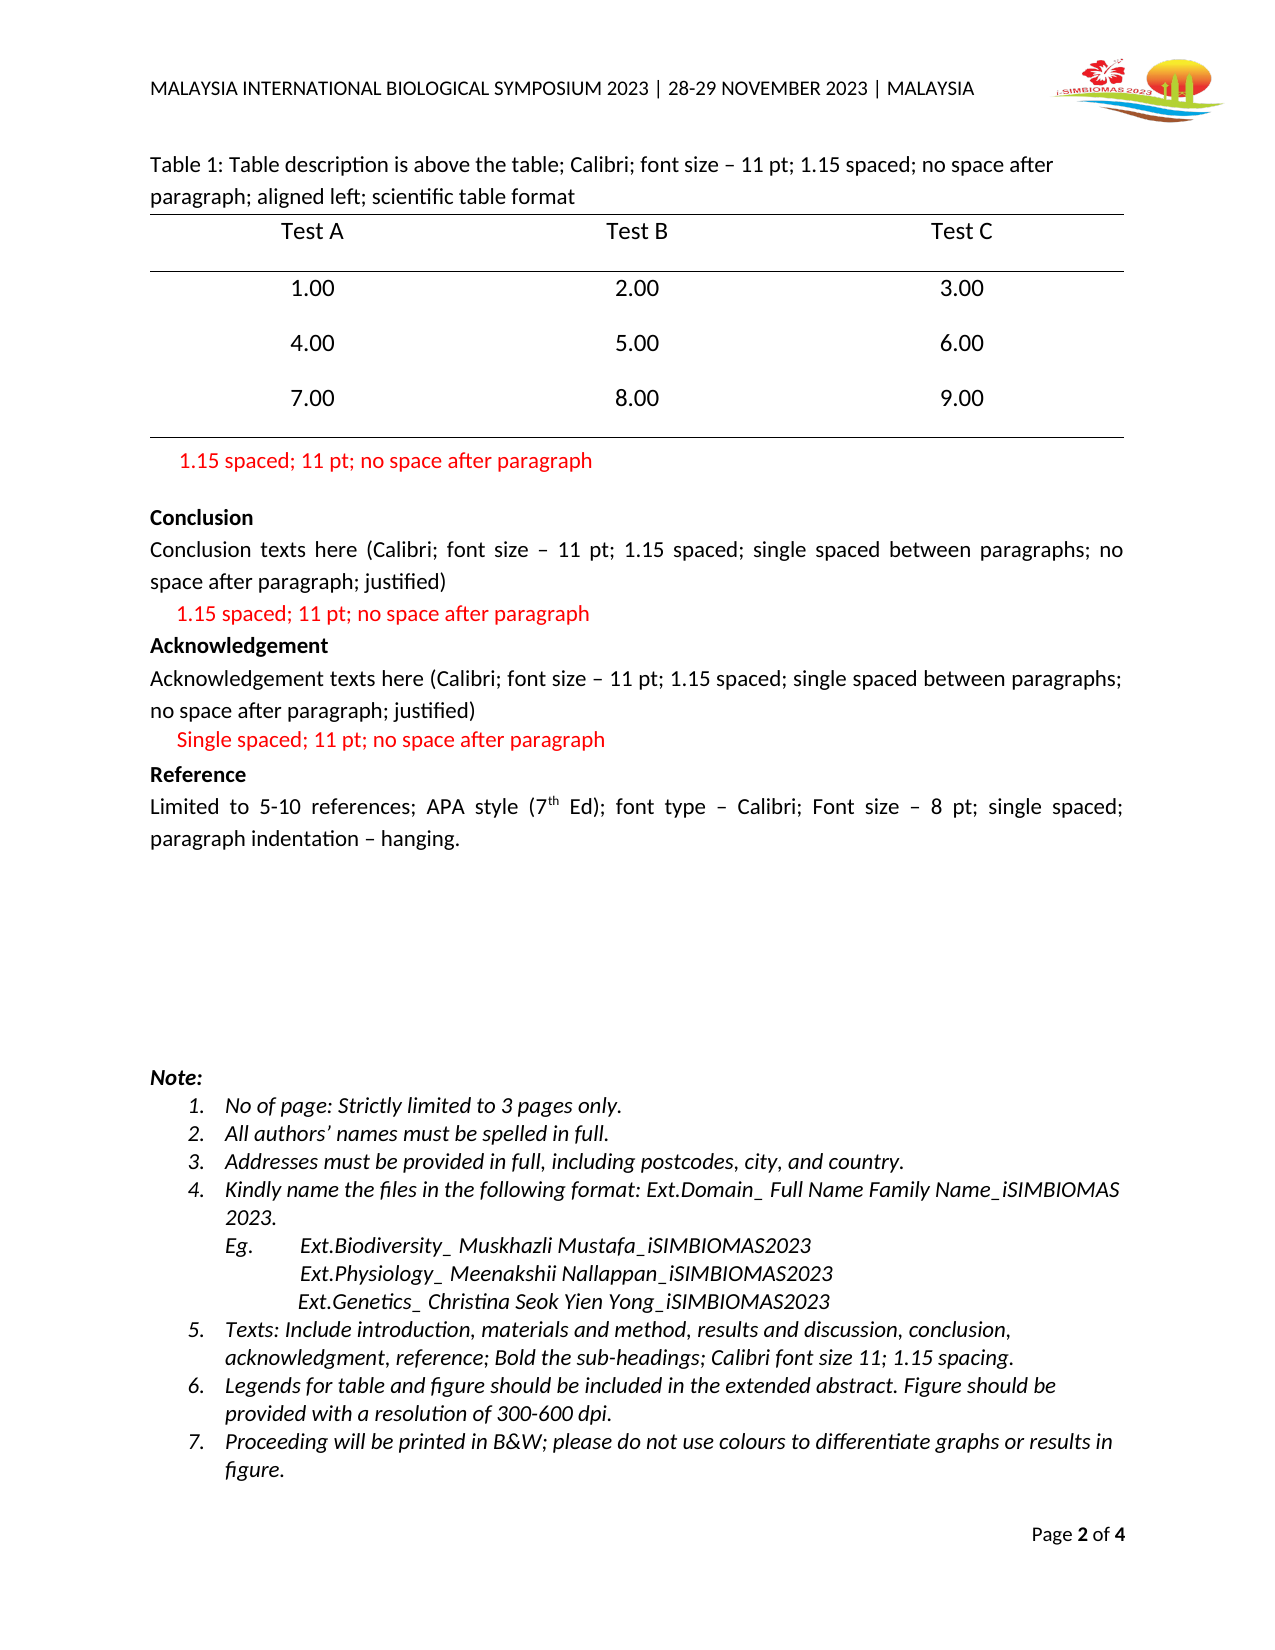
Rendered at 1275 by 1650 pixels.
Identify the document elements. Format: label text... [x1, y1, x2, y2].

table_cell 5.00 [475, 327, 799, 382]
list Legends for table and figure should be included in the extended abstract. Figure should be provided with a resolution of 300-600 dpi. [187, 1371, 1125, 1427]
text Ext.Genetics_ Christina Seok Yien Yong_iSIMBIOMAS2023 [225, 1287, 1125, 1315]
text Conclusion [150, 503, 1125, 531]
table_cell 7.00 [150, 382, 474, 437]
table_cell 4.00 [150, 327, 474, 382]
table_header Test C [799, 215, 1124, 271]
table_header Test A [150, 215, 474, 271]
text Acknowledgement [150, 631, 1125, 659]
text Acknowledgement texts here (Calibri; font size – 11 pt; 1.15 spaced; single spaced between paragraphs; no space after paragraph; justified) [150, 664, 1125, 724]
table_header Test B [475, 215, 799, 271]
table_cell 9.00 [799, 382, 1124, 437]
list All authors’ names must be spelled in full. [187, 1119, 1125, 1147]
picture [1039, 31, 1235, 150]
text Note: [150, 1063, 1125, 1091]
text Ext.Physiology_ Meenakshii Nallappan_iSIMBIOMAS2023 [225, 1259, 1125, 1287]
text Reference [150, 760, 1125, 788]
list No of page: Strictly limited to 3 pages only. [187, 1091, 1125, 1119]
text Eg. Ext.Biodiversity_ Muskhazli Mustafa_iSIMBIOMAS2023 [225, 1231, 1125, 1259]
table_cell 1.00 [150, 272, 474, 327]
list Proceeding will be printed in B&W; please do not use colours to differentiate graphs or results in figure. [187, 1427, 1125, 1483]
text Table 1: Table description is above the table; Calibri; font size – 11 pt; 1.15 spaced; no space after paragraph; aligned left; scientific table format [150, 150, 1125, 210]
table_cell 6.00 [799, 327, 1124, 382]
text Conclusion texts here (Calibri; font size – 11 pt; 1.15 spaced; single spaced between paragraphs; no space after paragraph; justified) [150, 535, 1125, 595]
list Kindly name the files in the following format: Ext.Domain_ Full Name Family Name_iSIMBIOMAS 2023. [187, 1175, 1125, 1231]
table_cell 3.00 [799, 272, 1124, 327]
list Texts: Include introduction, materials and method, results and discussion, conclusion, acknowledgment, reference; Bold the sub-headings; Calibri font size 11; 1.15 spacing. [187, 1315, 1125, 1371]
table_cell 2.00 [475, 272, 799, 327]
text Limited to 5-10 references; APA style (7th Ed); font type – Calibri; Font size – 8 pt; single spaced; paragraph indentation – hanging. [150, 792, 1125, 853]
table_cell 8.00 [475, 382, 799, 437]
list Addresses must be provided in full, including postcodes, city, and country. [187, 1147, 1125, 1175]
